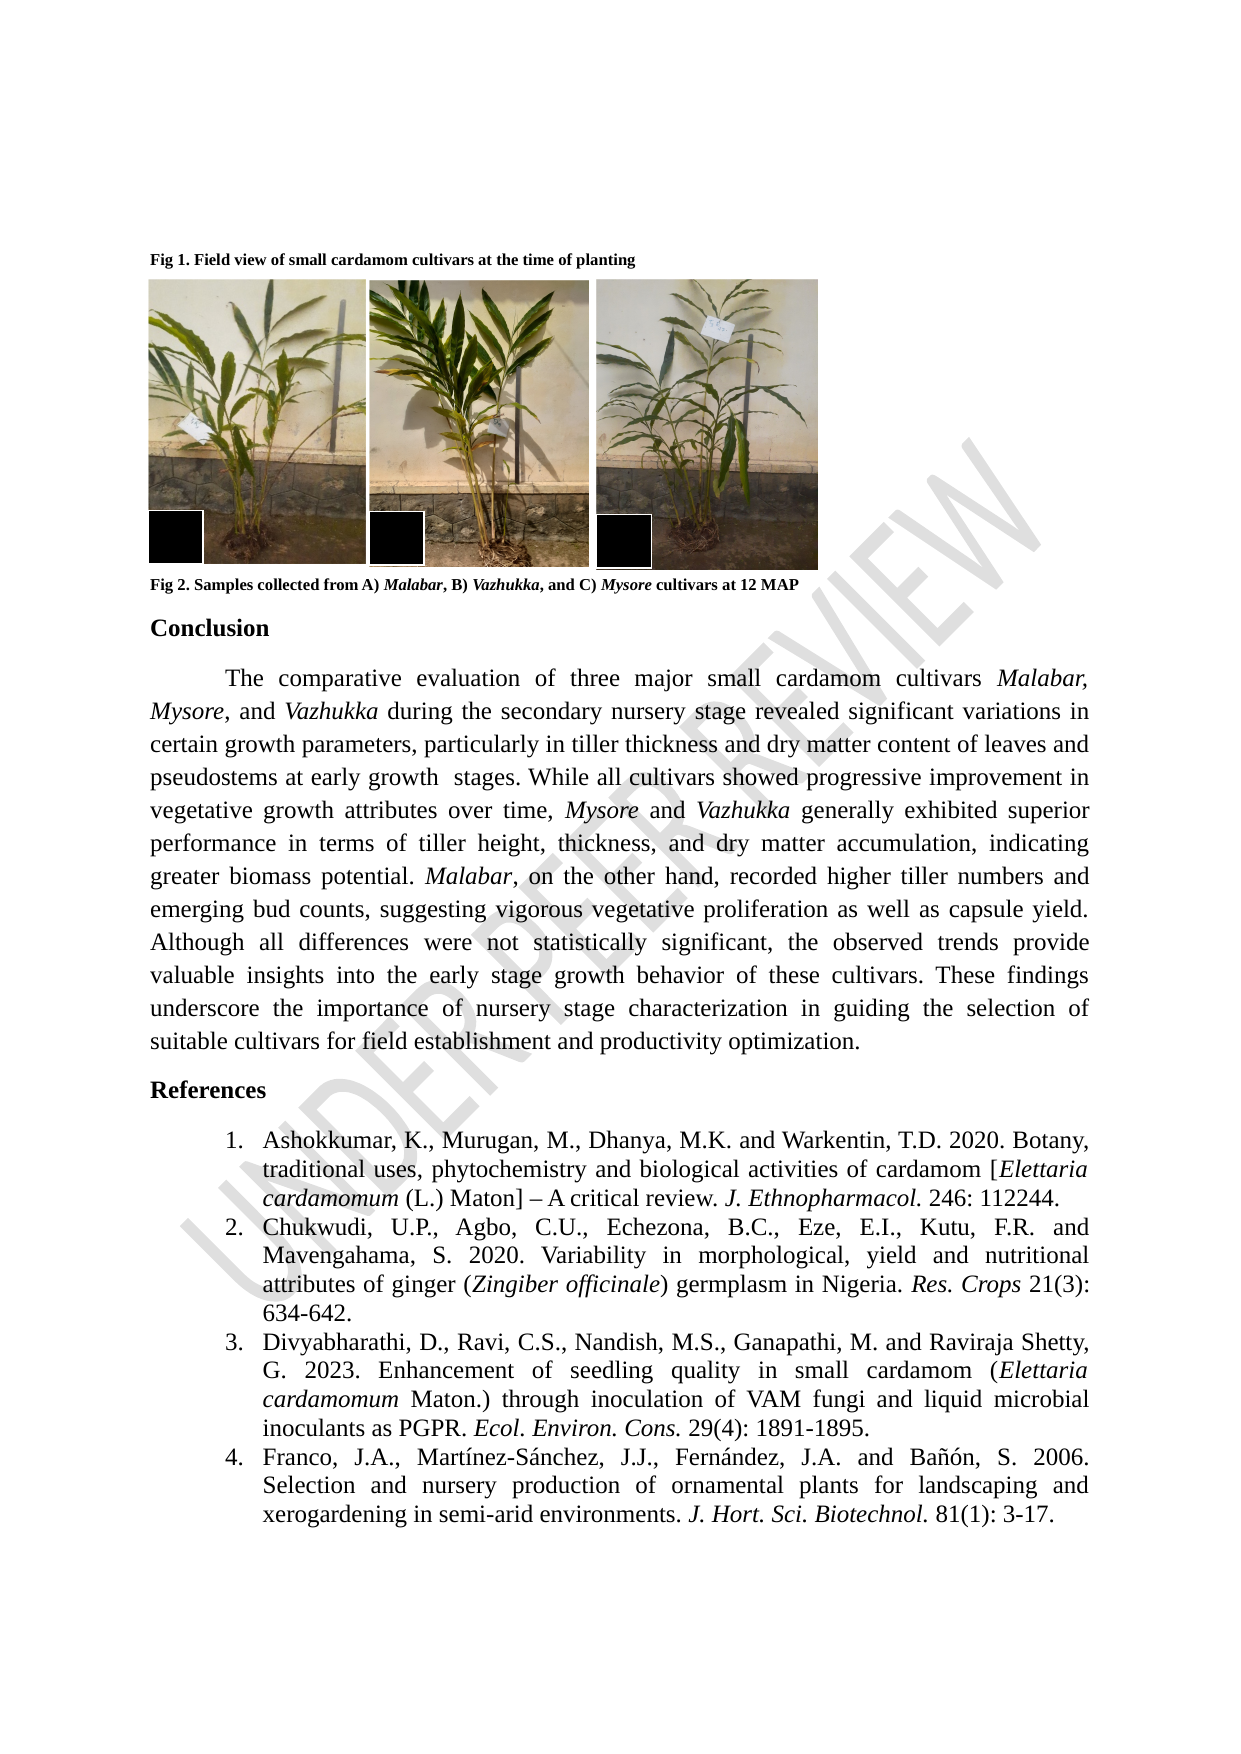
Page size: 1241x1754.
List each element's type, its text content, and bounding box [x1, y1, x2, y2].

picture [149, 280, 365, 564]
list Divyabharathi, D., Ravi, C.S., Nandish, M.S., Ganapathi, M. and Raviraja Shetty, G. 2023. Enhancement of seedling quality in small cardamom (Elettaria cardamomum Maton.) through inoculation of VAM fungi and liquid microbial inoculants as PGPR. Ecol. Environ. Cons. 29(4): 1891-1895. [225, 1327, 1090, 1442]
picture [597, 280, 818, 569]
list Ashokkumar, K., Murugan, M., Dhanya, M.K. and Warkentin, T.D. 2020. Botany, traditional uses, phytochemistry and biological activities of cardamom [Elettaria cardamomum (L.) Maton] – A critical review. J. Ethnopharmacol. 246: 112244. [225, 1125, 1090, 1212]
picture [370, 281, 589, 567]
text Conclusion [150, 613, 1090, 642]
text Fig 1. Field view of small cardamom cultivars at the time of planting [150, 249, 1090, 268]
text The comparative evaluation of three major small cardamom cultivars Malabar, Mysore, and Vazhukka during the secondary nursery stage revealed significant variations in certain growth parameters, particularly in tiller thickness and dry matter content of leaves and pseudostems at early growth stages. While all cultivars showed progressive improvement in vegetative growth attributes over time, Mysore and Vazhukka generally exhibited superior performance in terms of tiller height, thickness, and dry matter accumulation, indicating greater biomass potential. Malabar, on the other hand, recorded higher tiller numbers and emerging bud counts, suggesting vigorous vegetative proliferation as well as capsule yield. Although all differences were not statistically significant, the observed trends provide valuable insights into the early stage growth behavior of these cultivars. These findings underscore the importance of nursery stage characterization in guiding the selection of suitable cultivars for field establishment and productivity optimization. [150, 663, 1090, 1055]
text References [150, 1076, 1090, 1104]
text Fig 2. Samples collected from A) Malabar, B) Vazhukka, and C) Mysore cultivars at 12 MAP [150, 574, 1090, 593]
list Chukwudi, U.P., Agbo, C.U., Echezona, B.C., Eze, E.I., Kutu, F.R. and Mavengahama, S. 2020. Variability in morphological, yield and nutritional attributes of ginger (Zingiber officinale) germplasm in Nigeria. Res. Crops 21(3): 634-642. [225, 1212, 1090, 1327]
list Franco, J.A., Martínez-Sánchez, J.J., Fernández, J.A. and Bañón, S. 2006. Selection and nursery production of ornamental plants for landscaping and xerogardening in semi-arid environments. J. Hort. Sci. Biotechnol. 81(1): 3-17. [225, 1442, 1090, 1528]
